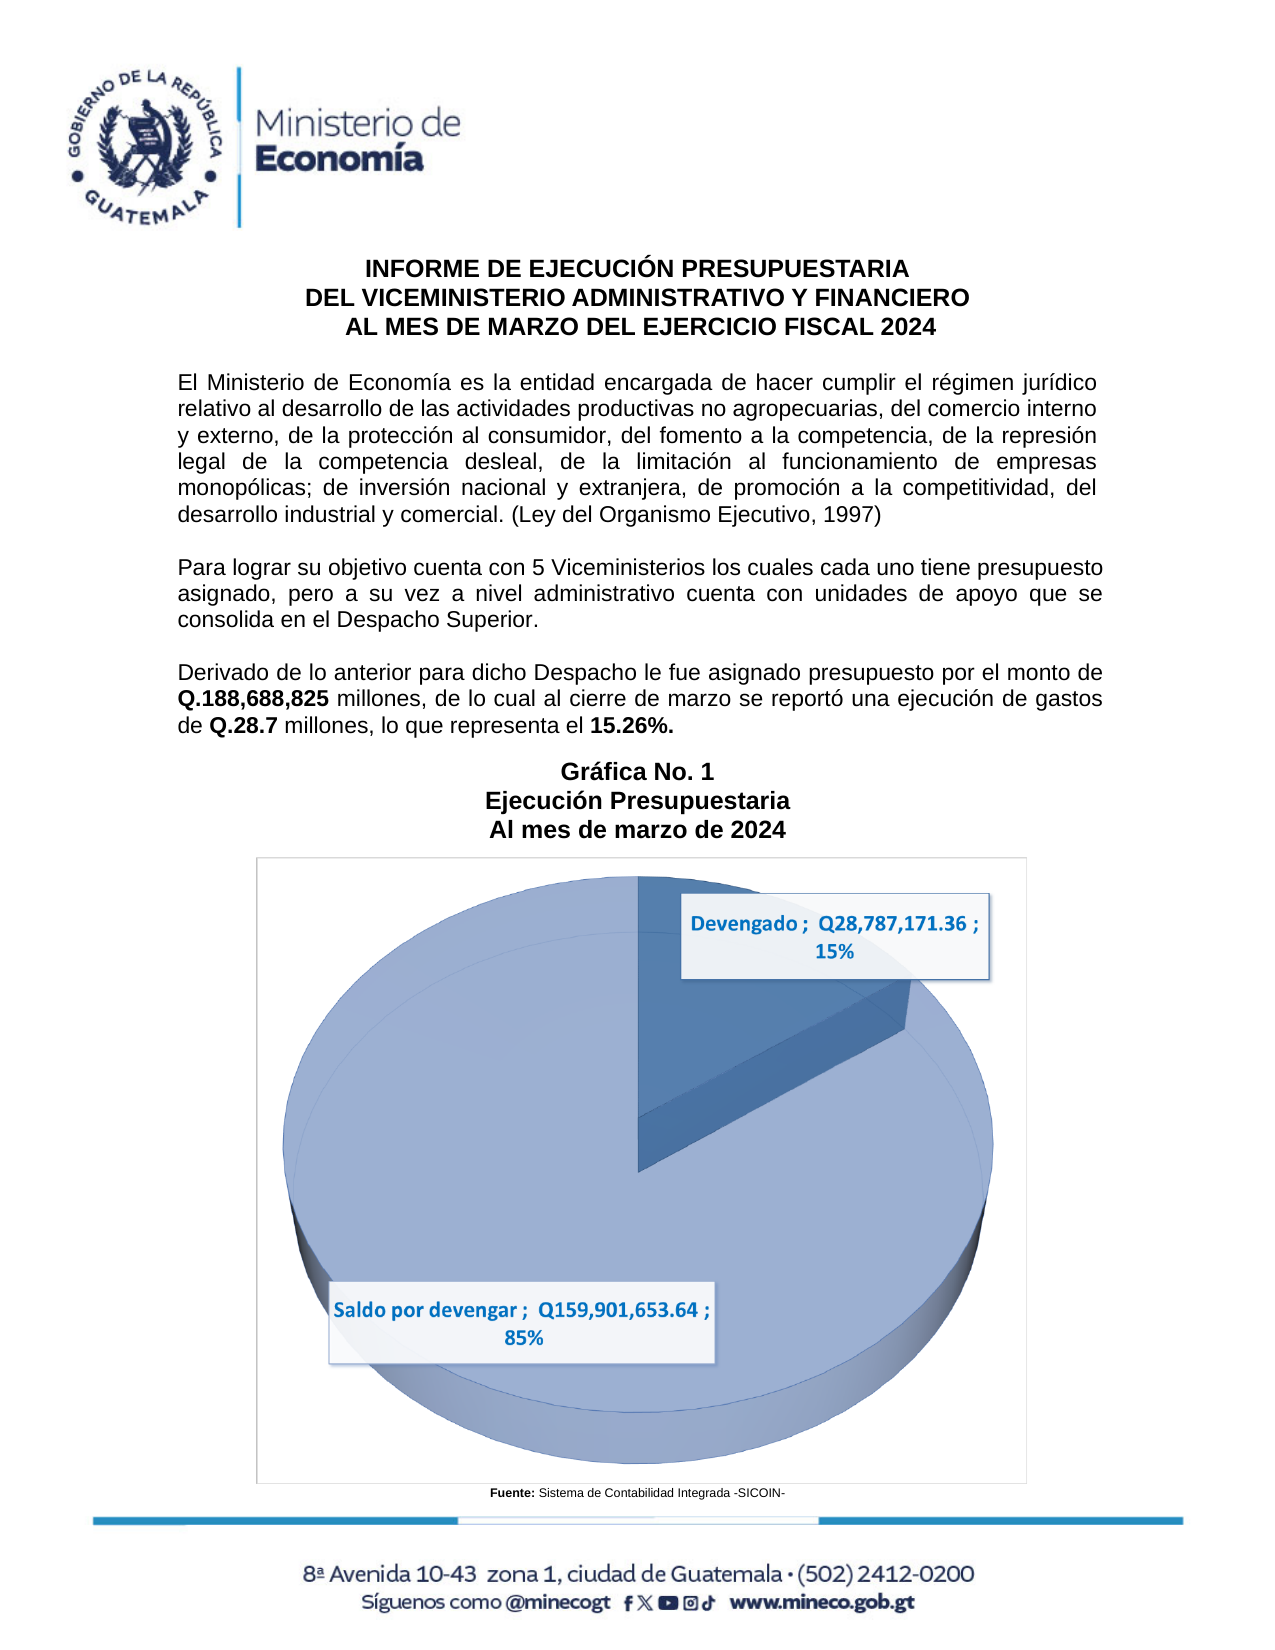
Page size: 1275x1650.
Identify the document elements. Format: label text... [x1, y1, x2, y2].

picture [0, 42, 1272, 253]
text DEL VICEMINISTERIO ADMINISTRATIVO Y FINANCIERO [177, 283, 1098, 311]
picture [244, 857, 1031, 1484]
text Gráfica No. 1 [177, 757, 1098, 786]
text INFORME DE EJECUCIÓN PRESUPUESTARIA [177, 254, 1098, 283]
text Para lograr su objetivo cuenta con 5 Viceministerios los cuales cada uno tiene presupuesto asignado, pero a su vez a nivel administrativo cuenta con unidades de apoyo que se consolida en el Despacho Superior. [177, 553, 1104, 632]
text Derivado de lo anterior para dicho Despacho le fue asignado presupuesto por el monto de Q.188,688,825 millones, de lo cual al cierre de marzo se reportó una ejecución de gastos de Q.28.7 millones, lo que representa el 15.26%. [177, 659, 1104, 738]
text Al mes de marzo de 2024 [177, 814, 1098, 843]
picture [0, 1500, 1275, 1650]
text El Ministerio de Economía es la entidad encargada de hacer cumplir el régimen jurídico relativo al desarrollo de las actividades productivas no agropecuarias, del comercio interno y externo, de la protección al consumidor, del fomento a la competencia, de la represión legal de la competencia desleal, de la limitación al funcionamiento de empresas monopólicas; de inversión nacional y extranjera, de promoción a la competitividad, del desarrollo industrial y comercial. [177, 369, 1098, 527]
text AL MES DE MARZO DEL EJERCICIO FISCAL 2024 [177, 311, 1098, 340]
text Fuente: Sistema de Contabilidad Integrada -SICOIN- [177, 1486, 1098, 1501]
text Ejecución Presupuestaria [177, 786, 1098, 814]
